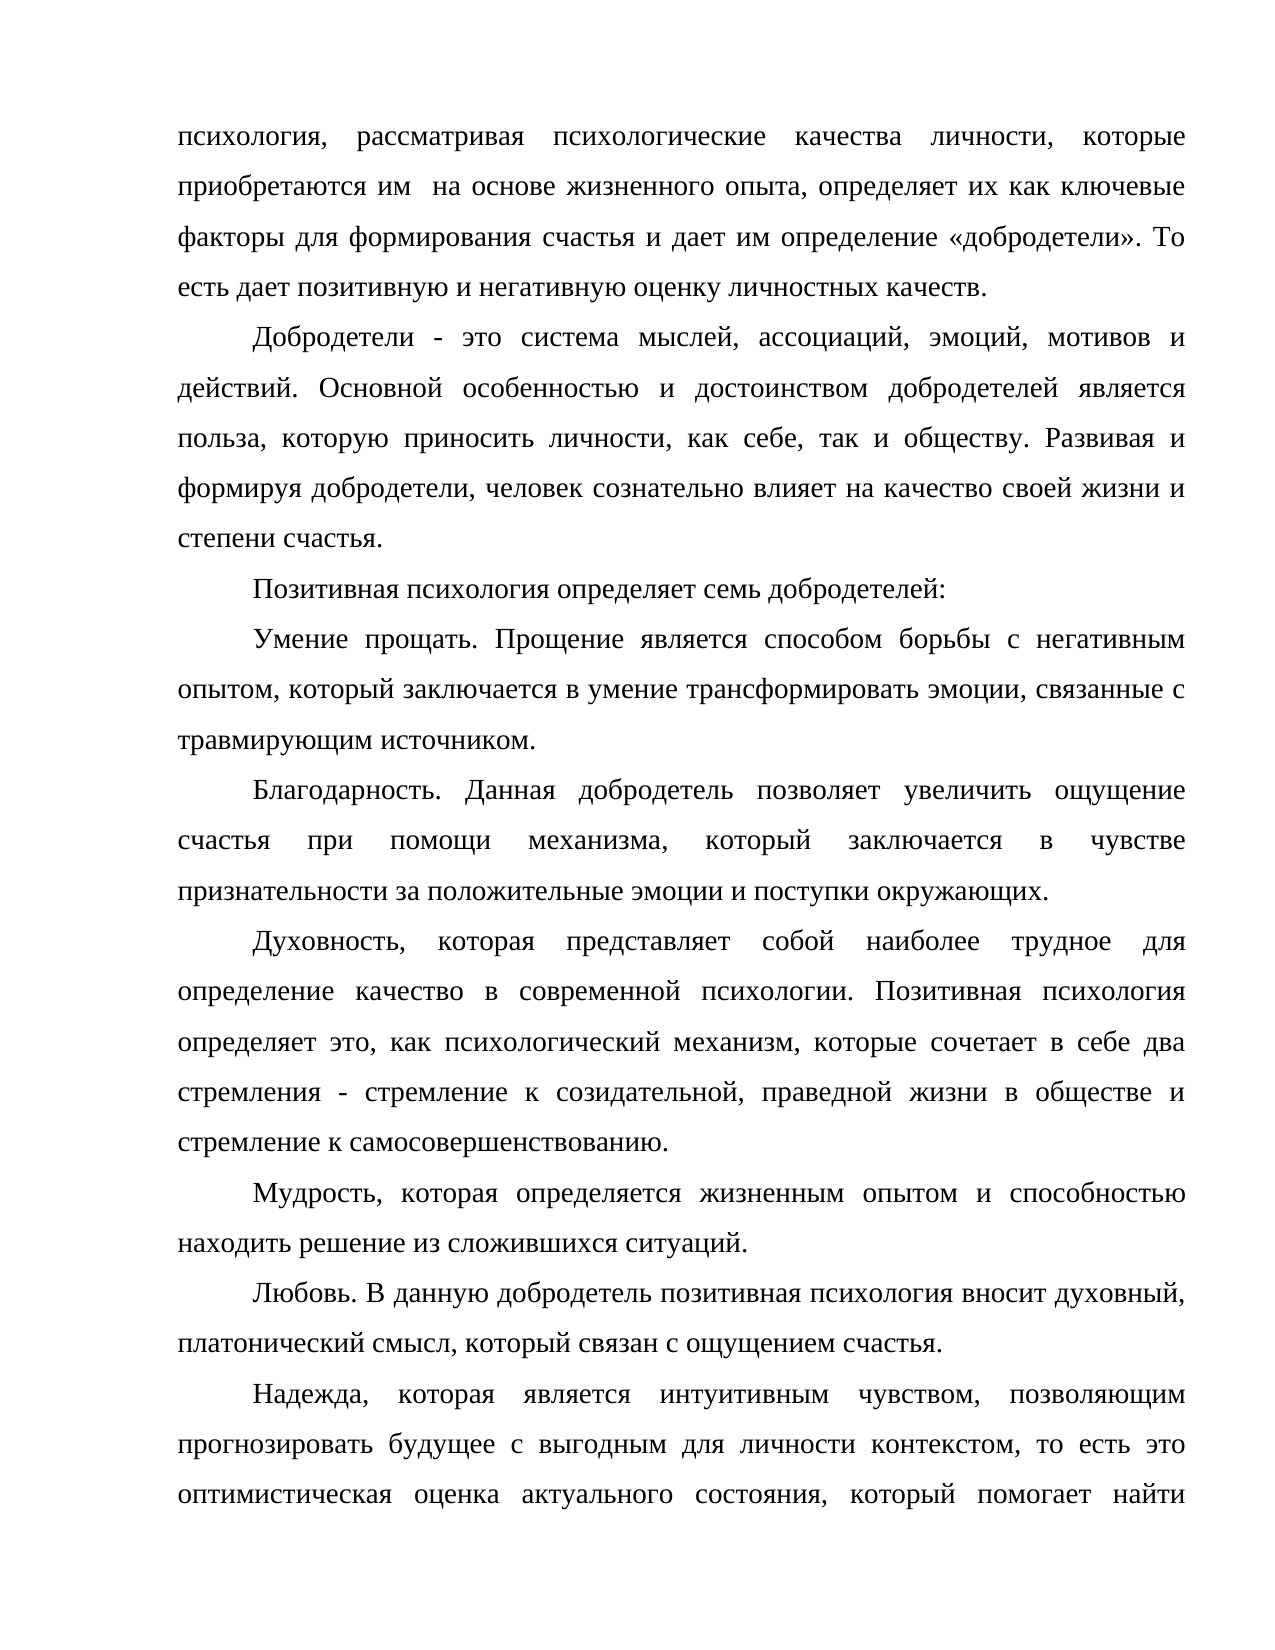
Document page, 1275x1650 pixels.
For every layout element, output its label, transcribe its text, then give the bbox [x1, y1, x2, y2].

text Духовность, которая представляет собой наиболее трудное для определение качество в современной психологии. Позитивная психология определяет это, как психологический механизм, которые сочетает в себе два стремления - стремление к созидательной, праведной жизни в обществе и стремление к самосовершенствованию. [177, 923, 1186, 1158]
text Любовь. В данную добродетель позитивная психология вносит духовный, платонический смысл, который связан с ощущением счастья. [177, 1275, 1186, 1359]
text Позитивная психология определяет семь добродетелей: [177, 571, 1186, 604]
text Мудрость, которая определяется жизненным опытом и способностью находить решение из сложившихся ситуаций. [177, 1175, 1186, 1258]
text Благодарность. Данная добродетель позволяет увеличить ощущение счастья при помощи механизма, который заключается в чувстве признательности за положительные эмоции и поступки окружающих. [177, 772, 1186, 906]
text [177, 118, 1186, 303]
text Умение прощать. Прощение является способом борьбы с негативным опытом, который заключается в умение трансформировать эмоции, связанные с травмирующим источником. [177, 621, 1186, 755]
text Добродетели - это система мыслей, ассоциаций, эмоций, мотивов и действий. Основной особенностью и достоинством добродетелей является польза, которую приносить личности, как себе, так и обществу. Развивая и формируя добродетели, человек сознательно влияет на качество своей жизни и степени счастья. [177, 319, 1186, 554]
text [177, 1376, 1186, 1510]
